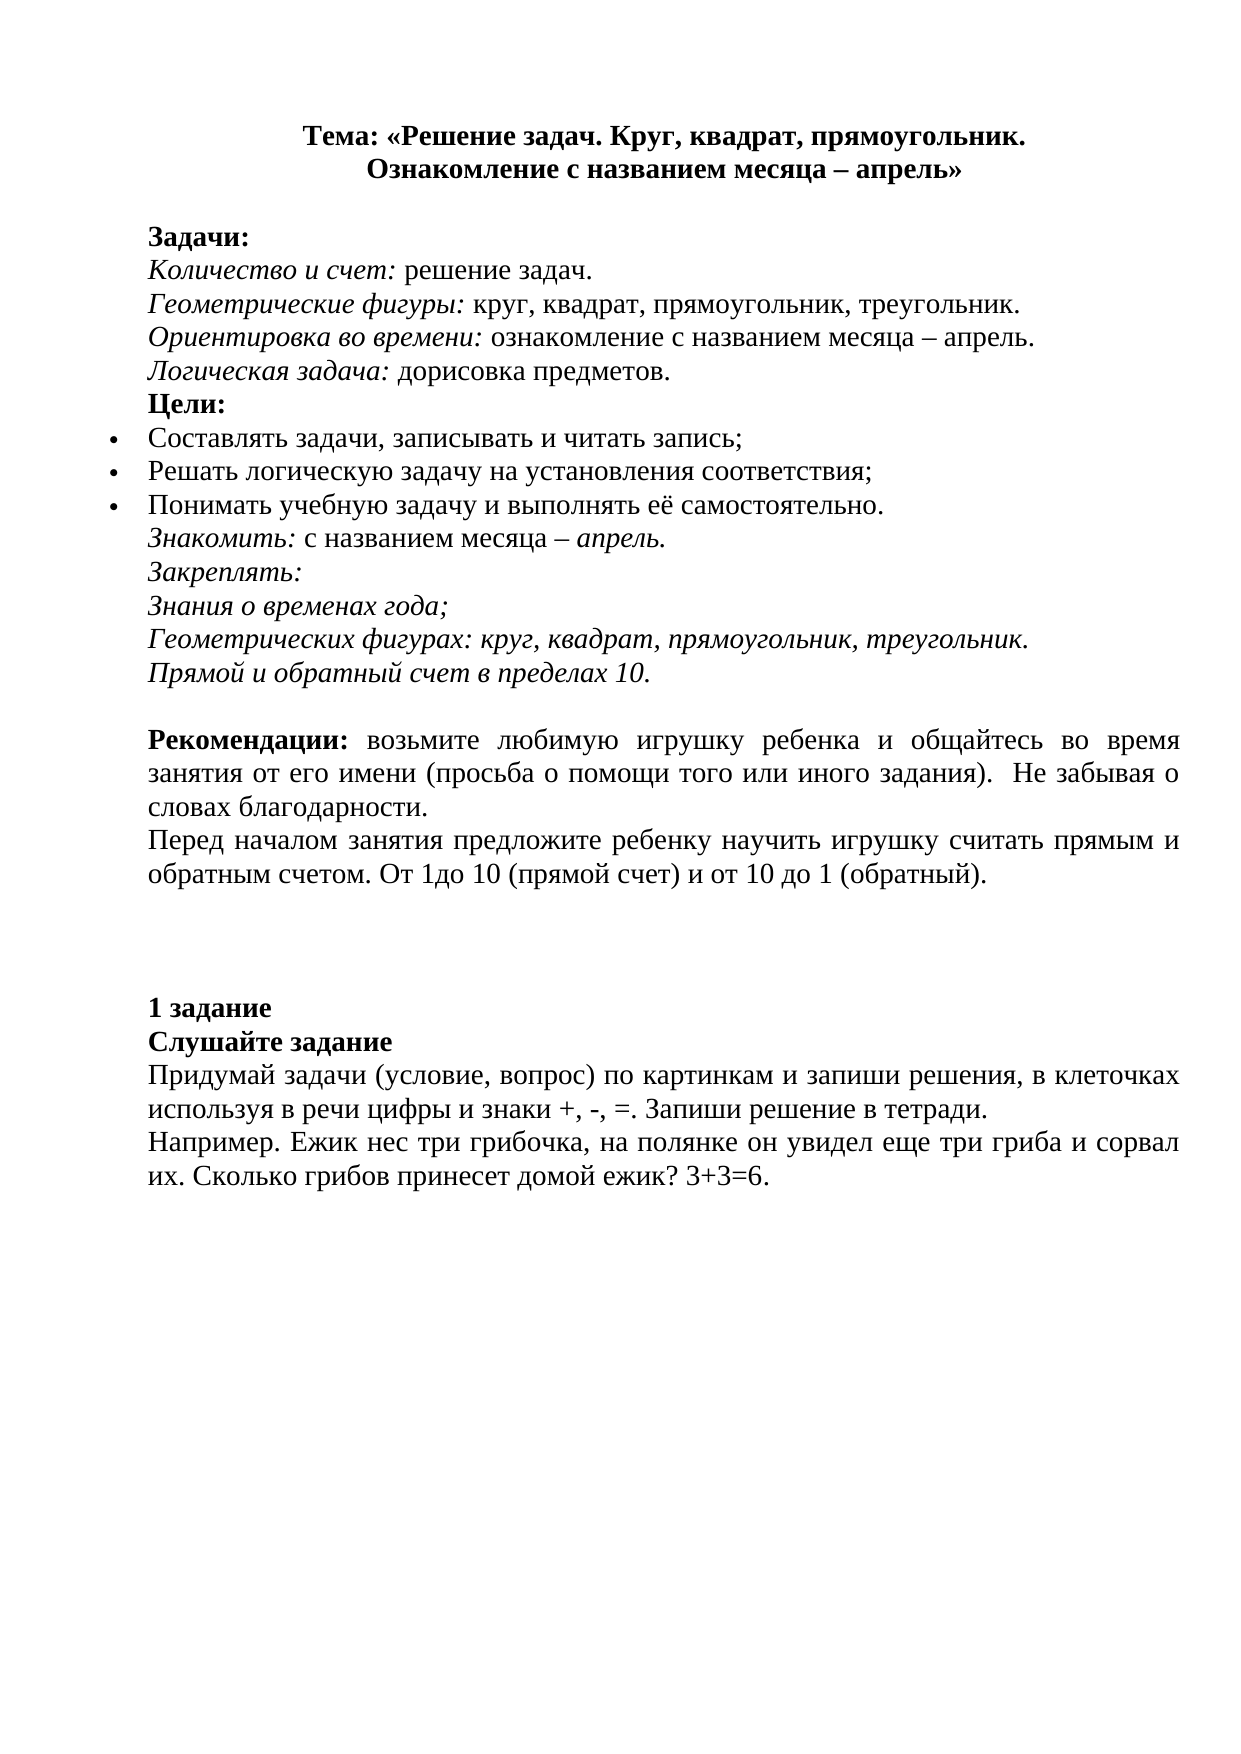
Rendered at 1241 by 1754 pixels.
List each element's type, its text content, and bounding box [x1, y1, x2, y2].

text Закреплять: [148, 554, 1181, 588]
text Знания о временах года; [148, 588, 1181, 621]
text Знакомить: с названием месяца – апрель. [148, 521, 1181, 554]
text 1 задание [148, 990, 1181, 1024]
text Тема: «Решение задач. Круг, квадрат, прямоугольник. [148, 118, 1181, 152]
text Слушайте задание [148, 1024, 1181, 1057]
text Количество и счет: решение задач. [148, 252, 1181, 286]
text Прямой и обратный счет в пределах 10. [148, 655, 1181, 688]
text Ориентировка во времени: ознакомление с названием месяца – апрель. [148, 319, 1181, 353]
text Например. Ежик нес три грибочка, на полянке он увидел еще три гриба и сорвал их. Сколько грибов принесет домой ежик? 3+3=6. [148, 1124, 1181, 1191]
text Задачи: [148, 219, 1181, 252]
list Понимать учебную задачу и выполнять её самостоятельно. [110, 487, 1181, 521]
text Рекомендации: возьмите любимую игрушку ребенка и общайтесь во время занятия от его имени (просьба о помощи того или иного задания). Не забывая о словах благодарности. [148, 722, 1181, 822]
text Геометрических фигурах: круг, квадрат, прямоугольник, треугольник. [148, 621, 1181, 655]
text Ознакомление с названием месяца – апрель» [148, 152, 1181, 185]
list Решать логическую задачу на установления соответствия; [110, 453, 1181, 487]
text Перед началом занятия предложите ребенку научить игрушку считать прямым и обратным счетом. От 1до 10 (прямой счет) и от 10 до 1 (обратный). [148, 822, 1181, 889]
text Логическая задача: дорисовка предметов. [148, 353, 1181, 386]
text Геометрические фигуры: круг, квадрат, прямоугольник, треугольник. [148, 286, 1181, 319]
list Составлять задачи, записывать и читать запись; [110, 420, 1181, 453]
text Придумай задачи (условие, вопрос) по картинкам и запиши решения, в клеточках используя в речи цифры и знаки +, -, =. Запиши решение в тетради. [148, 1057, 1181, 1124]
text Цели: [148, 386, 1181, 420]
